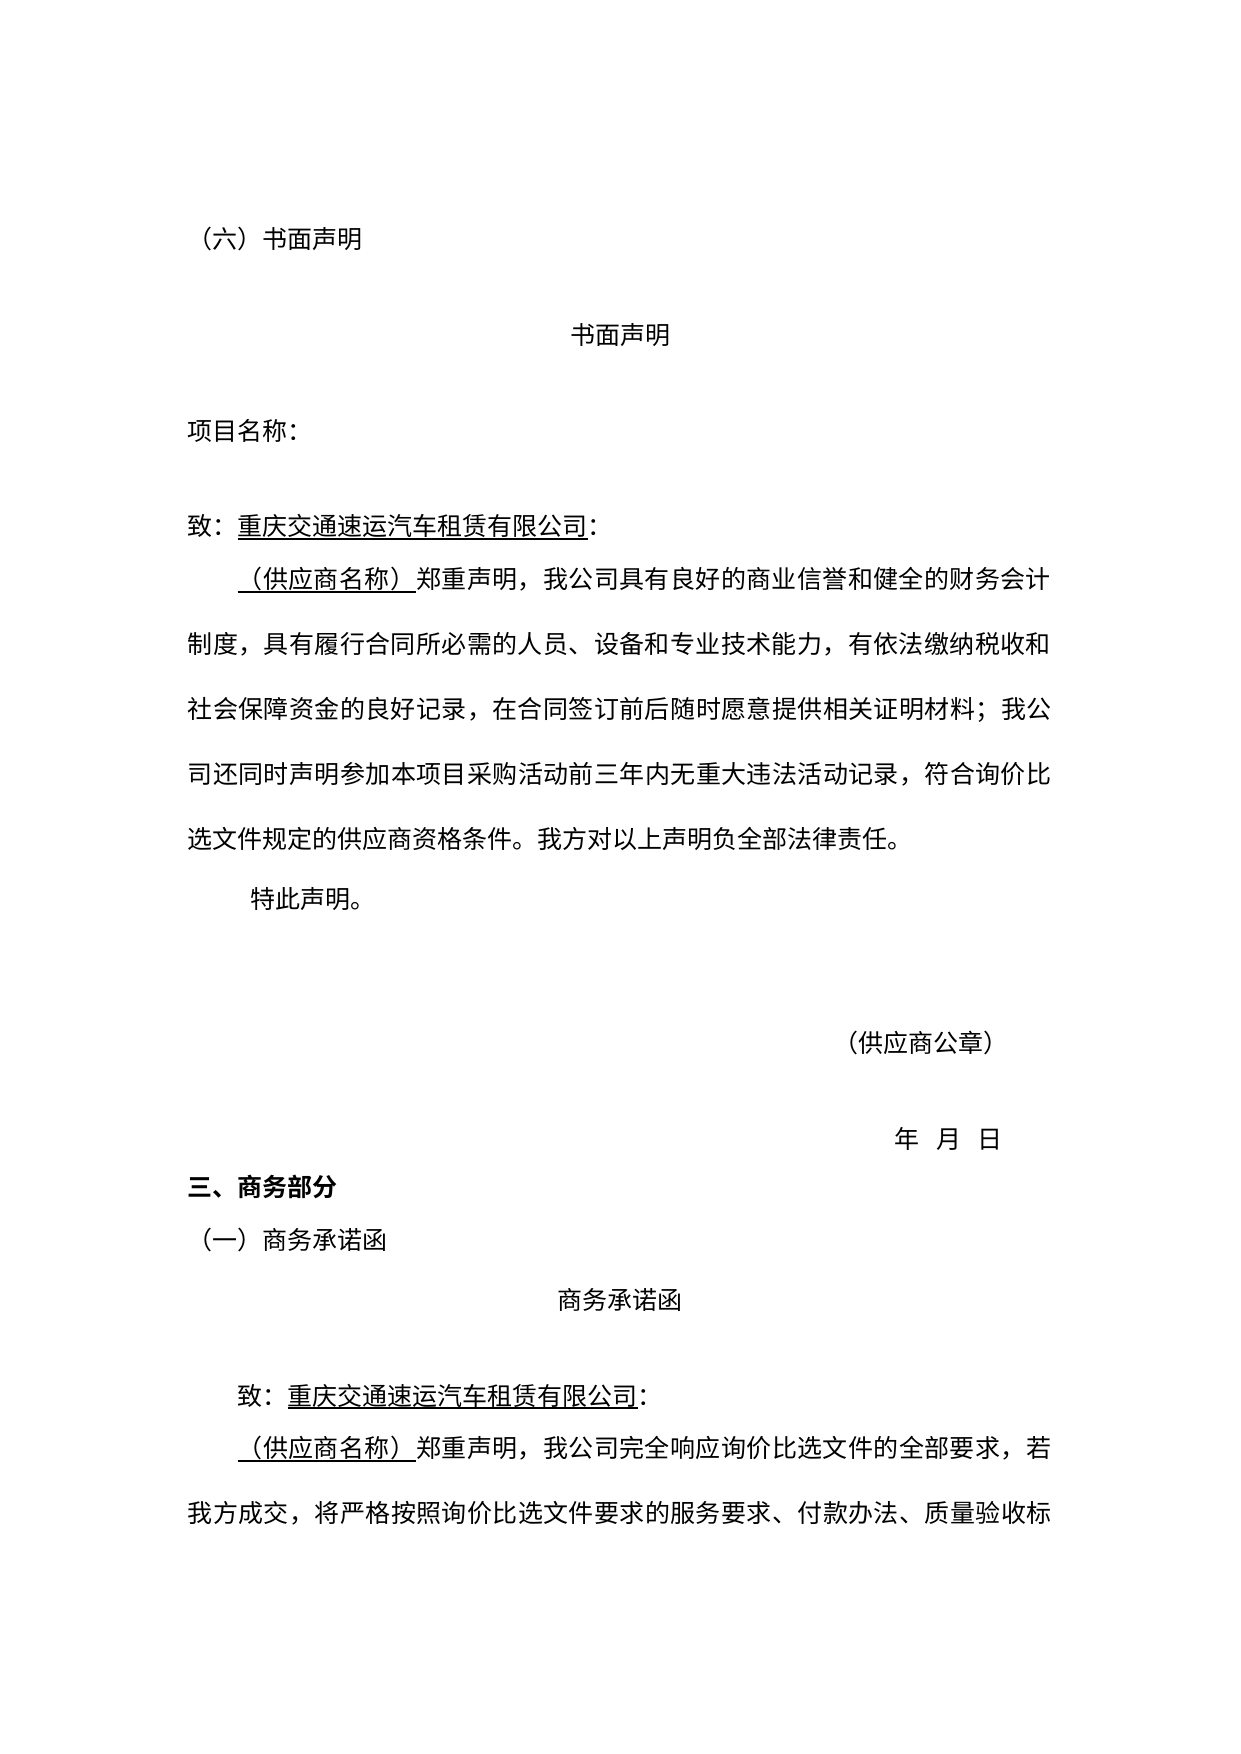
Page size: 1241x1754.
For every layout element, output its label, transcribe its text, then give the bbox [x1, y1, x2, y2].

text （供应商公章） [187, 1014, 1008, 1062]
text 致：重庆交通速运汽车租赁有限公司： [187, 1367, 1053, 1414]
text 三、商务部分 [187, 1158, 1053, 1206]
text 致：重庆交通速运汽车租赁有限公司： [187, 497, 1053, 545]
text 书面声明 [187, 306, 1053, 354]
text 项目名称： [187, 402, 1053, 449]
text 特此声明。 [187, 870, 1053, 918]
list 书面声明 [187, 210, 1053, 258]
text 年 月 日 [187, 1110, 1003, 1158]
list 商务承诺函 [146, 1206, 1053, 1271]
text 商务承诺函 [187, 1271, 1053, 1319]
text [187, 1414, 1053, 1544]
text （供应商名称）郑重声明，我公司具有良好的商业信誉和健全的财务会计制度，具有履行合同所必需的人员、设备和专业技术能力，有依法缴纳税收和社会保障资金的良好记录，在合同签订前后随时愿意提供相关证明材料；我公司还同时声明参加本项目采购活动前三年内无重大违法活动记录，符合询价比选文件规定的供应商资格条件。我方对以上声明负全部法律责任。 [187, 545, 1053, 870]
